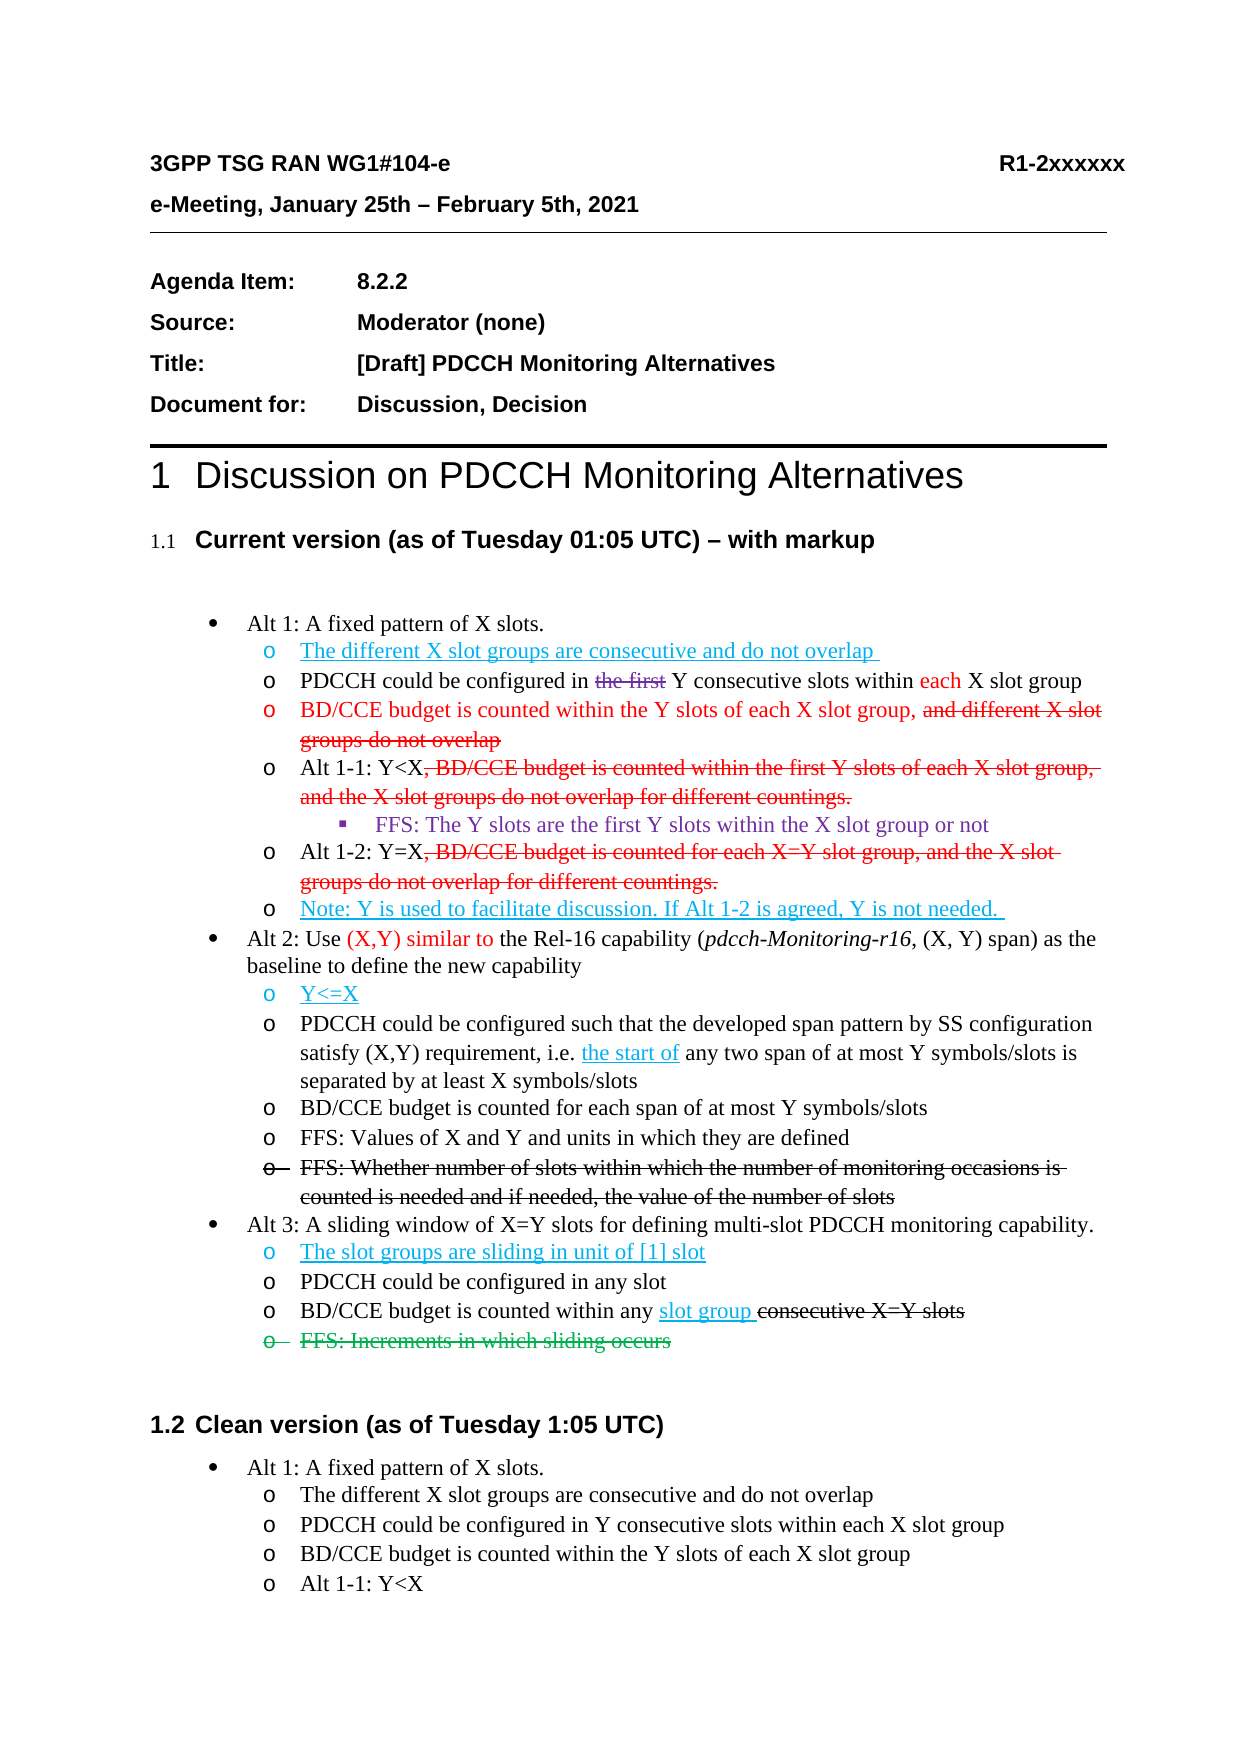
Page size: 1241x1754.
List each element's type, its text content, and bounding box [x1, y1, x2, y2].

list Alt 3: A sliding window of X=Y slots for defining multi-slot PDCCH monitoring capability. [209, 1211, 1107, 1237]
list Alt 1-2: Y=X, BD/CCE budget is counted for each X=Y slot group, and the X slot groups do not overlap for different countings. [262, 838, 1107, 894]
list PDCCH could be configured in any slot [262, 1268, 1107, 1296]
list The slot groups are sliding in unit of [1] slot [262, 1238, 1107, 1267]
list FFS: Whether number of slots within which the number of monitoring occasions is counted is needed and if needed, the value of the number of slots [262, 1154, 1107, 1209]
list FFS: The Y slots are the first Y slots within the X slot group or not [337, 811, 1107, 837]
text Document for: Discussion, Decision [150, 391, 1107, 417]
text 3GPP TSG RAN WG1#104-e R1-2xxxxxx [150, 150, 1107, 176]
list BD/CCE budget is counted within any slot group consecutive X=Y slots [262, 1297, 1107, 1326]
list Alt 2: Use (X,Y) similar to the Rel-16 capability (pdcch-Monitoring-r16, (X, Y) span) as the baseline to define the new capability [209, 925, 1107, 979]
list Alt 1: A fixed pattern of X slots. [209, 610, 1107, 636]
subtitle Clean version (as of Tuesday 1:05 UTC) [150, 1410, 1107, 1439]
list BD/CCE budget is counted within the Y slots of each X slot group, and different X slot groups do not overlap [262, 697, 1107, 752]
list Alt 1: A fixed pattern of X slots. [209, 1454, 1107, 1480]
text Source: Moderator (none) [150, 309, 1107, 335]
subtitle Current version (as of Tuesday 01:05 UTC) – with markup [150, 525, 1107, 554]
list Alt 1-1: Y<X [262, 1570, 1107, 1598]
list BD/CCE budget is counted for each span of at most Y symbols/slots [262, 1094, 1107, 1123]
list The different X slot groups are consecutive and do not overlap [262, 1481, 1107, 1509]
list PDCCH could be configured in the first Y consecutive slots within each X slot group [262, 667, 1107, 695]
list FFS: Increments in which sliding occurs [262, 1327, 1107, 1355]
list Note: Y is used to facilitate discussion. If Alt 1-2 is agreed, Y is not needed. [262, 895, 1107, 924]
subtitle Discussion on PDCCH Monitoring Alternatives [150, 448, 1107, 497]
list Y<=X [262, 980, 1107, 1008]
list PDCCH could be configured in Y consecutive slots within each X slot group [262, 1511, 1107, 1539]
list Alt 1-1: Y<X, BD/CCE budget is counted within the first Y slots of each X slot group, and the X slot groups do not overlap for different countings. [262, 754, 1107, 809]
text e-Meeting, January 25th – February 5th, 2021 [150, 191, 1107, 217]
picture [320, 988, 328, 993]
list The different X slot groups are consecutive and do not overlap [262, 637, 1107, 666]
text Title: [Draft] PDCCH Monitoring Alternatives [150, 350, 1107, 376]
list FFS: Values of X and Y and units in which they are defined [262, 1124, 1107, 1152]
list BD/CCE budget is counted within the Y slots of each X slot group [262, 1540, 1107, 1569]
text Agenda Item: 8.2.2 [150, 268, 1107, 294]
list PDCCH could be configured such that the developed span pattern by SS configuration satisfy (X,Y) requirement, i.e. the start of any two span of at most Y symbols/slots is separated by at least X symbols/slots [262, 1010, 1107, 1093]
